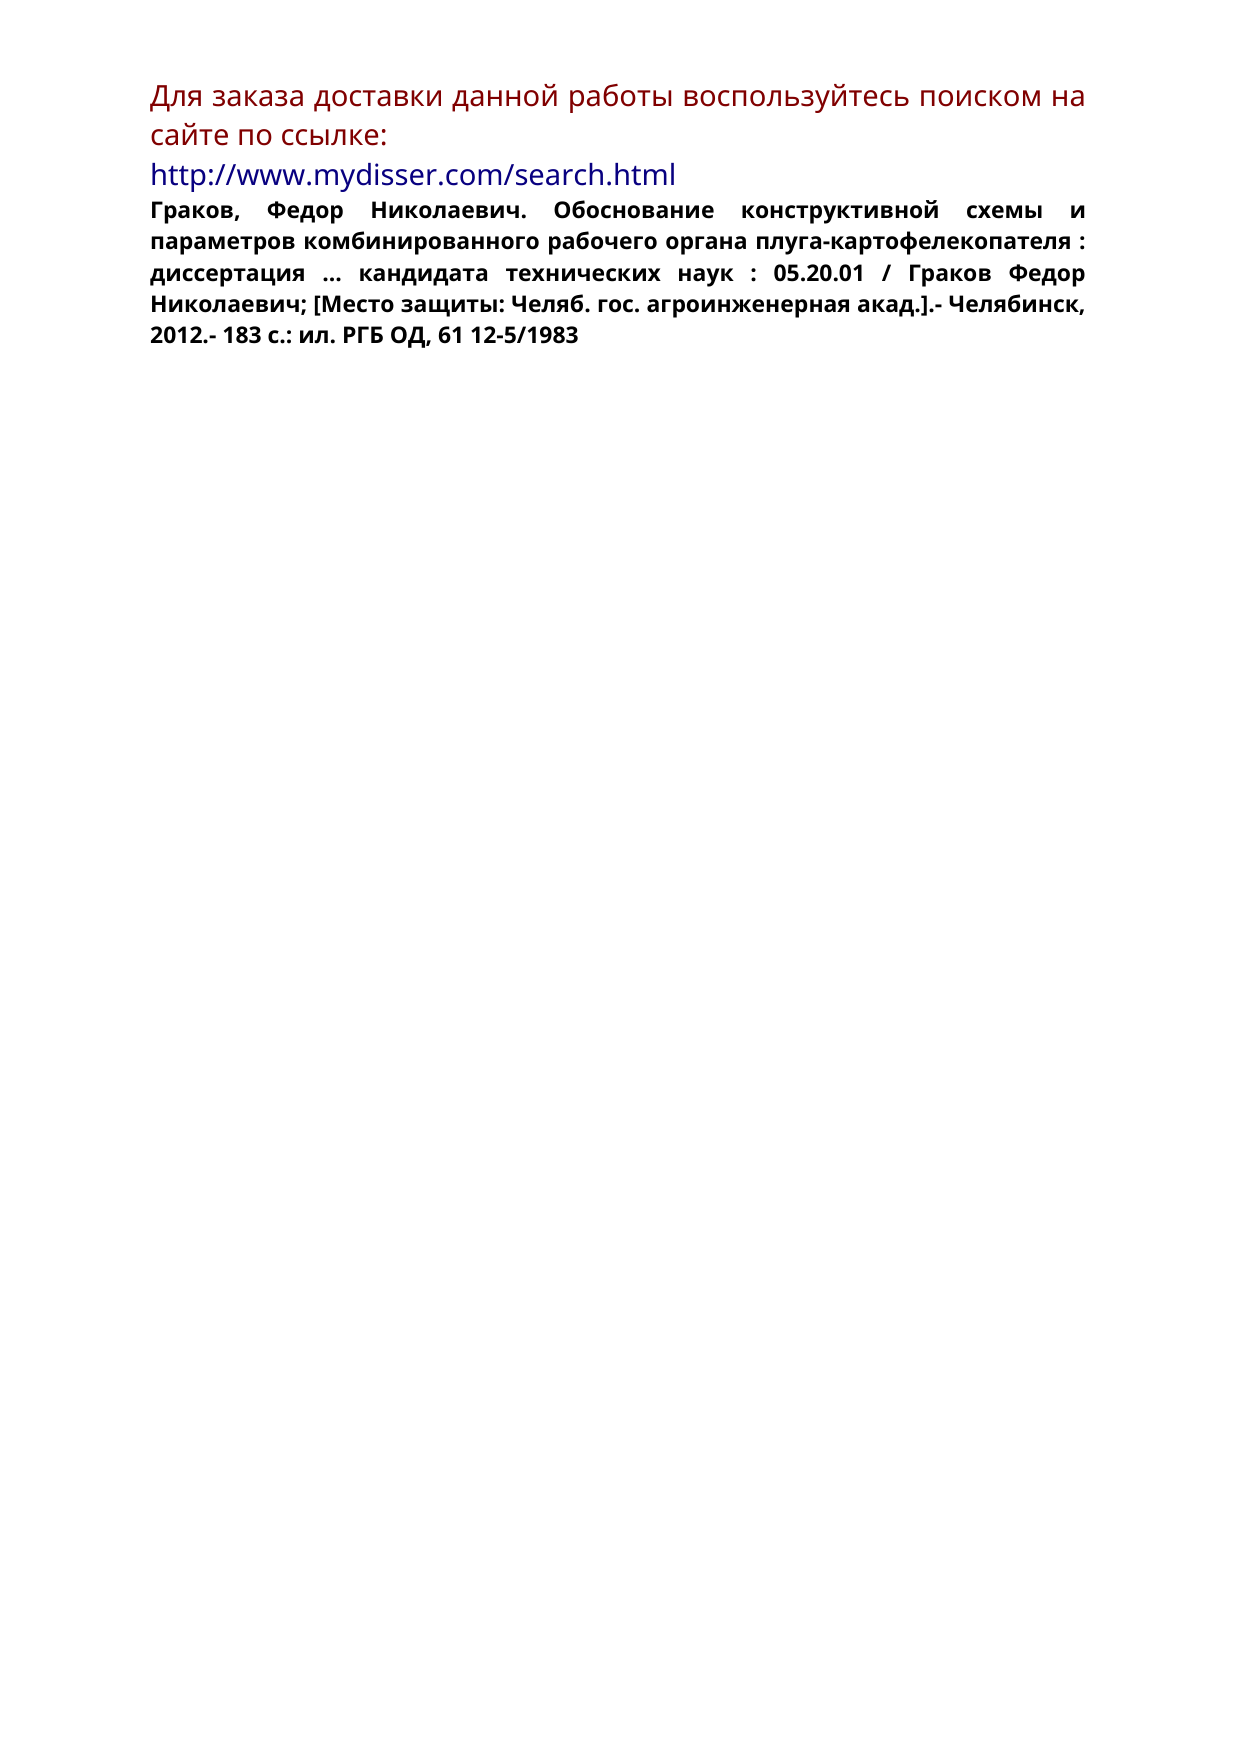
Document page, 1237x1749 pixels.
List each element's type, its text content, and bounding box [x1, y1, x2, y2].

text Граков, Федор Николаевич. Обоснование конструктивной схемы и параметров комбинированного рабочего органа плуга-картофелекопателя : диссертация ... кандидата технических наук : 05.20.01 / Граков Федор Николаевич; [Место защиты: Челяб. гос. агроинженерная акад.].- Челябинск, 2012.- 183 с.: ил. РГБ ОД, 61 12-5/1983 [150, 194, 1086, 350]
